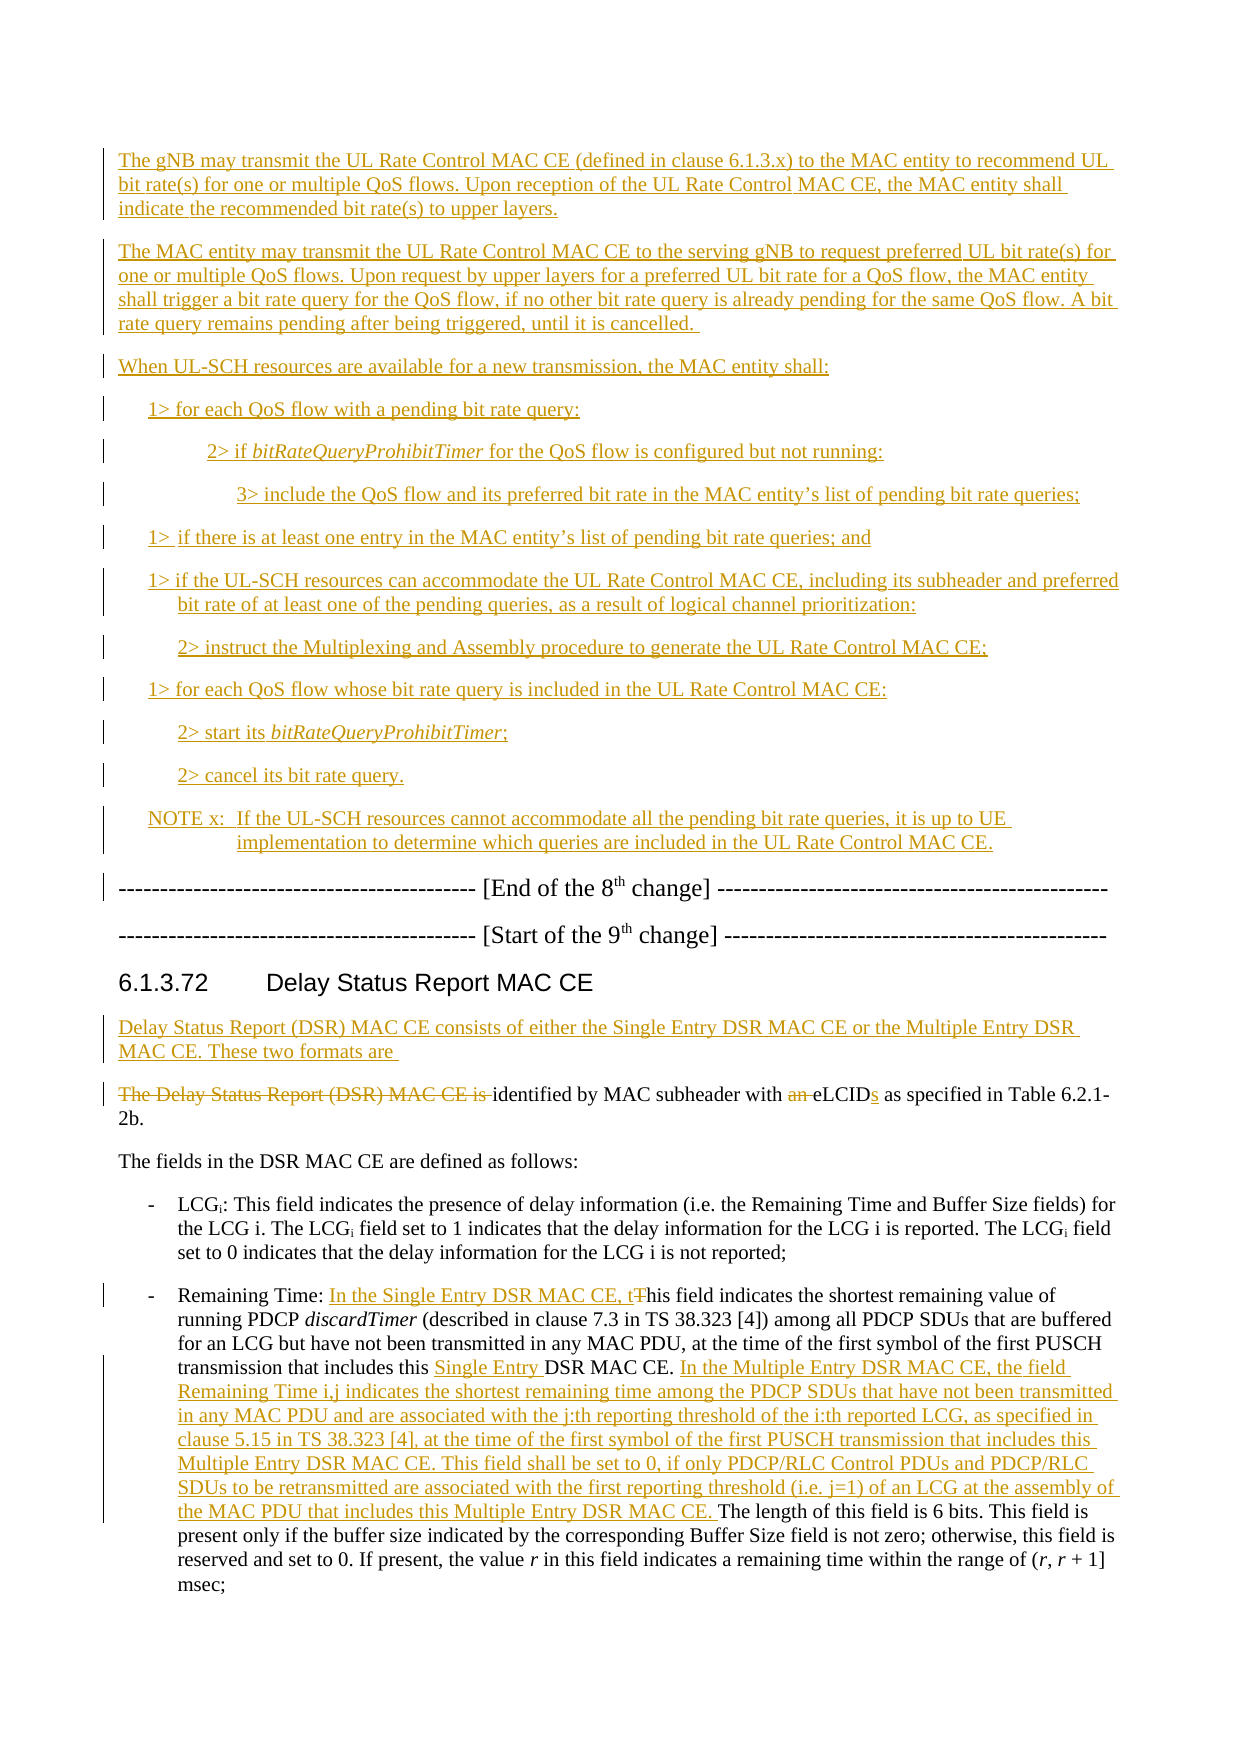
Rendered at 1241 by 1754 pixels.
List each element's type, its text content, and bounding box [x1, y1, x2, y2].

text The fields in the DSR MAC CE are defined as follows: [118, 1149, 1122, 1173]
text - Remaining Time: his field indicates the shortest remaining value of running PDCP discardTimer (described in clause 7.3 in TS 38.323 [4]) among all PDCP SDUs that are buffered for an LCG but have not been transmitted in any MAC PDU, at the time of the first symbol of the first PUSCH transmission that includes this DSR MAC CE. The length of this field is 6 bits. This field is present only if the buffer size indicated by the corresponding Buffer Size field is not zero; otherwise, this field is reserved and set to 0. If present, the value r in this field indicates a remaining time within the range of (r, r + 1] msec; [148, 1283, 1122, 1596]
text ------------------------------------------- [End of the 8th change] ----------------------------------------------- [118, 873, 1122, 901]
text identified by MAC subheader with eLCID as specified in Table 6.2.1-2b. [118, 1082, 1122, 1130]
subtitle 6.1.3.72 Delay Status Report MAC CE [118, 968, 1122, 996]
text ------------------------------------------- [Start of the 9th change] ---------------------------------------------- [118, 920, 1122, 949]
text - LCGi: This field indicates the presence of delay information (i.e. the Remaining Time and Buffer Size fields) for the LCG i. The LCGi field set to 1 indicates that the delay information for the LCG i is reported. The LCGi field set to 0 indicates that the delay information for the LCG i is not reported; [148, 1192, 1122, 1264]
